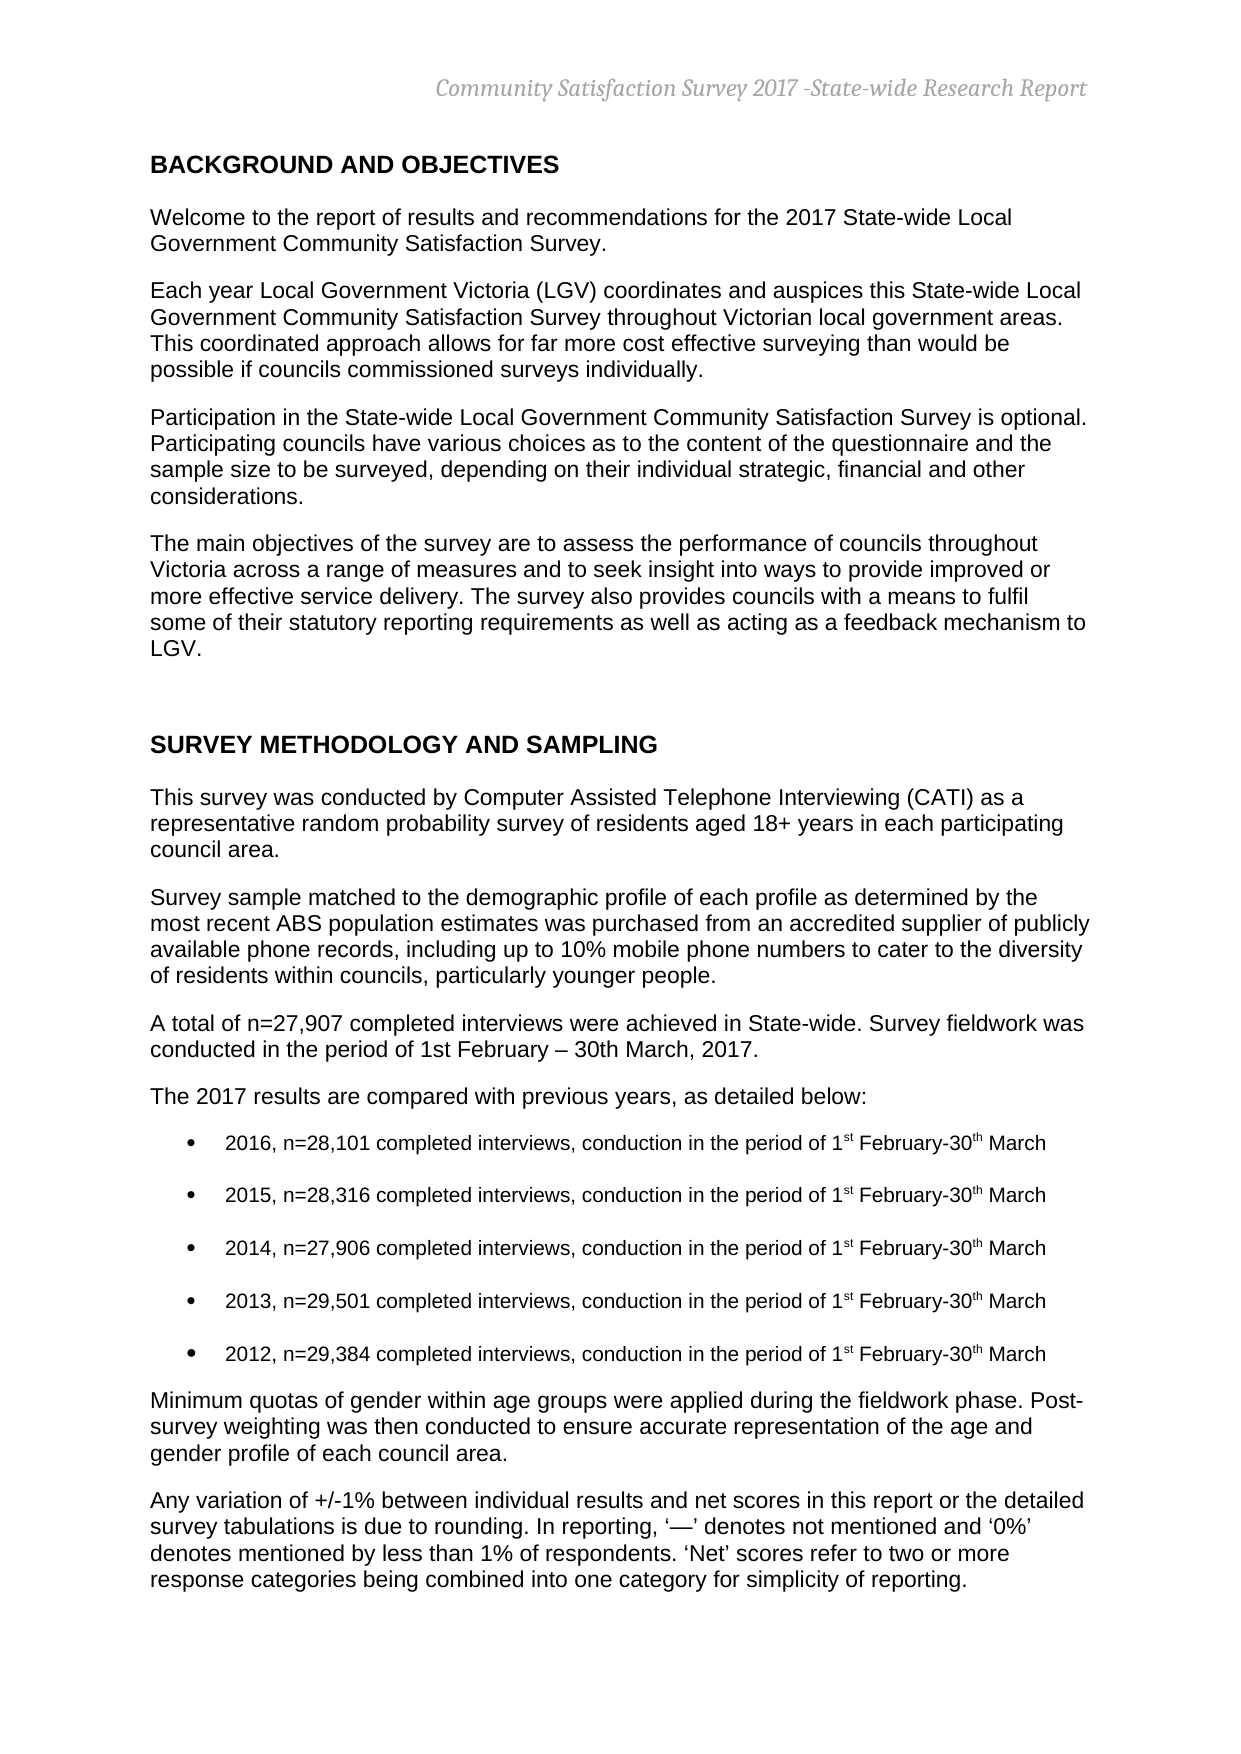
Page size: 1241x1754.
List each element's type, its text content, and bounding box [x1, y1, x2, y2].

text Minimum quotas of gender within age groups were applied during the fieldwork phase. Post-survey weighting was then conducted to ensure accurate representation of the age and gender profile of each council area. [150, 1387, 1090, 1466]
text BACKGROUND AND OBJECTIVES [150, 150, 1090, 179]
text Welcome to the report of results and recommendations for the 2017 State-wide Local Government Community Satisfaction Survey. [150, 204, 1090, 257]
text The main objectives of the survey are to assess the performance of councils throughout Victoria across a range of measures and to seek insight into ways to provide improved or more effective service delivery. The survey also provides councils with a means to fulfil some of their statutory reporting requirements as well as acting as a feedback mechanism to LGV. [150, 530, 1090, 662]
list 2015, n=28,316 completed interviews, conduction in the period of 1st February-30th March [187, 1183, 1090, 1236]
text A total of n=27,907 completed interviews were achieved in State-wide. Survey fieldwork was conducted in the period of 1st February – 30th March, 2017. [150, 1010, 1090, 1062]
text Survey sample matched to the demographic profile of each profile as determined by the most recent ABS population estimates was purchased from an accredited supplier of publicly available phone records, including up to 10% mobile phone numbers to cater to the diversity of residents within councils, particularly younger people. [150, 883, 1090, 989]
list 2012, n=29,384 completed interviews, conduction in the period of 1st February-30th March [187, 1342, 1090, 1366]
list 2014, n=27,906 completed interviews, conduction in the period of 1st February-30th March [187, 1236, 1090, 1289]
list 2016, n=28,101 completed interviews, conduction in the period of 1st February-30th March [187, 1130, 1090, 1183]
text This survey was conducted by Computer Assisted Telephone Interviewing (CATI) as a representative random probability survey of residents aged 18+ years in each participating council area. [150, 783, 1090, 863]
text Participation in the State-wide Local Government Community Satisfaction Survey is optional. Participating councils have various choices as to the content of the questionnaire and the sample size to be surveyed, depending on their individual strategic, financial and other considerations. [150, 404, 1090, 509]
text Any variation of +/-1% between individual results and net scores in this report or the detailed survey tabulations is due to rounding. In reporting, ‘—’ denotes not mentioned and ‘0%’ denotes mentioned by less than 1% of respondents. ‘Net’ scores refer to two or more response categories being combined into one category for simplicity of reporting. [150, 1487, 1090, 1592]
text The 2017 results are compared with previous years, as detailed below: [150, 1083, 1090, 1109]
text SURVEY METHODOLOGY AND SAMPLING [150, 730, 1090, 758]
list 2013, n=29,501 completed interviews, conduction in the period of 1st February-30th March [187, 1289, 1090, 1342]
text Each year Local Government Victoria (LGV) coordinates and auspices this State-wide Local Government Community Satisfaction Survey throughout Victorian local government areas. This coordinated approach allows for far more cost effective surveying than would be possible if councils commissioned surveys individually. [150, 277, 1090, 383]
